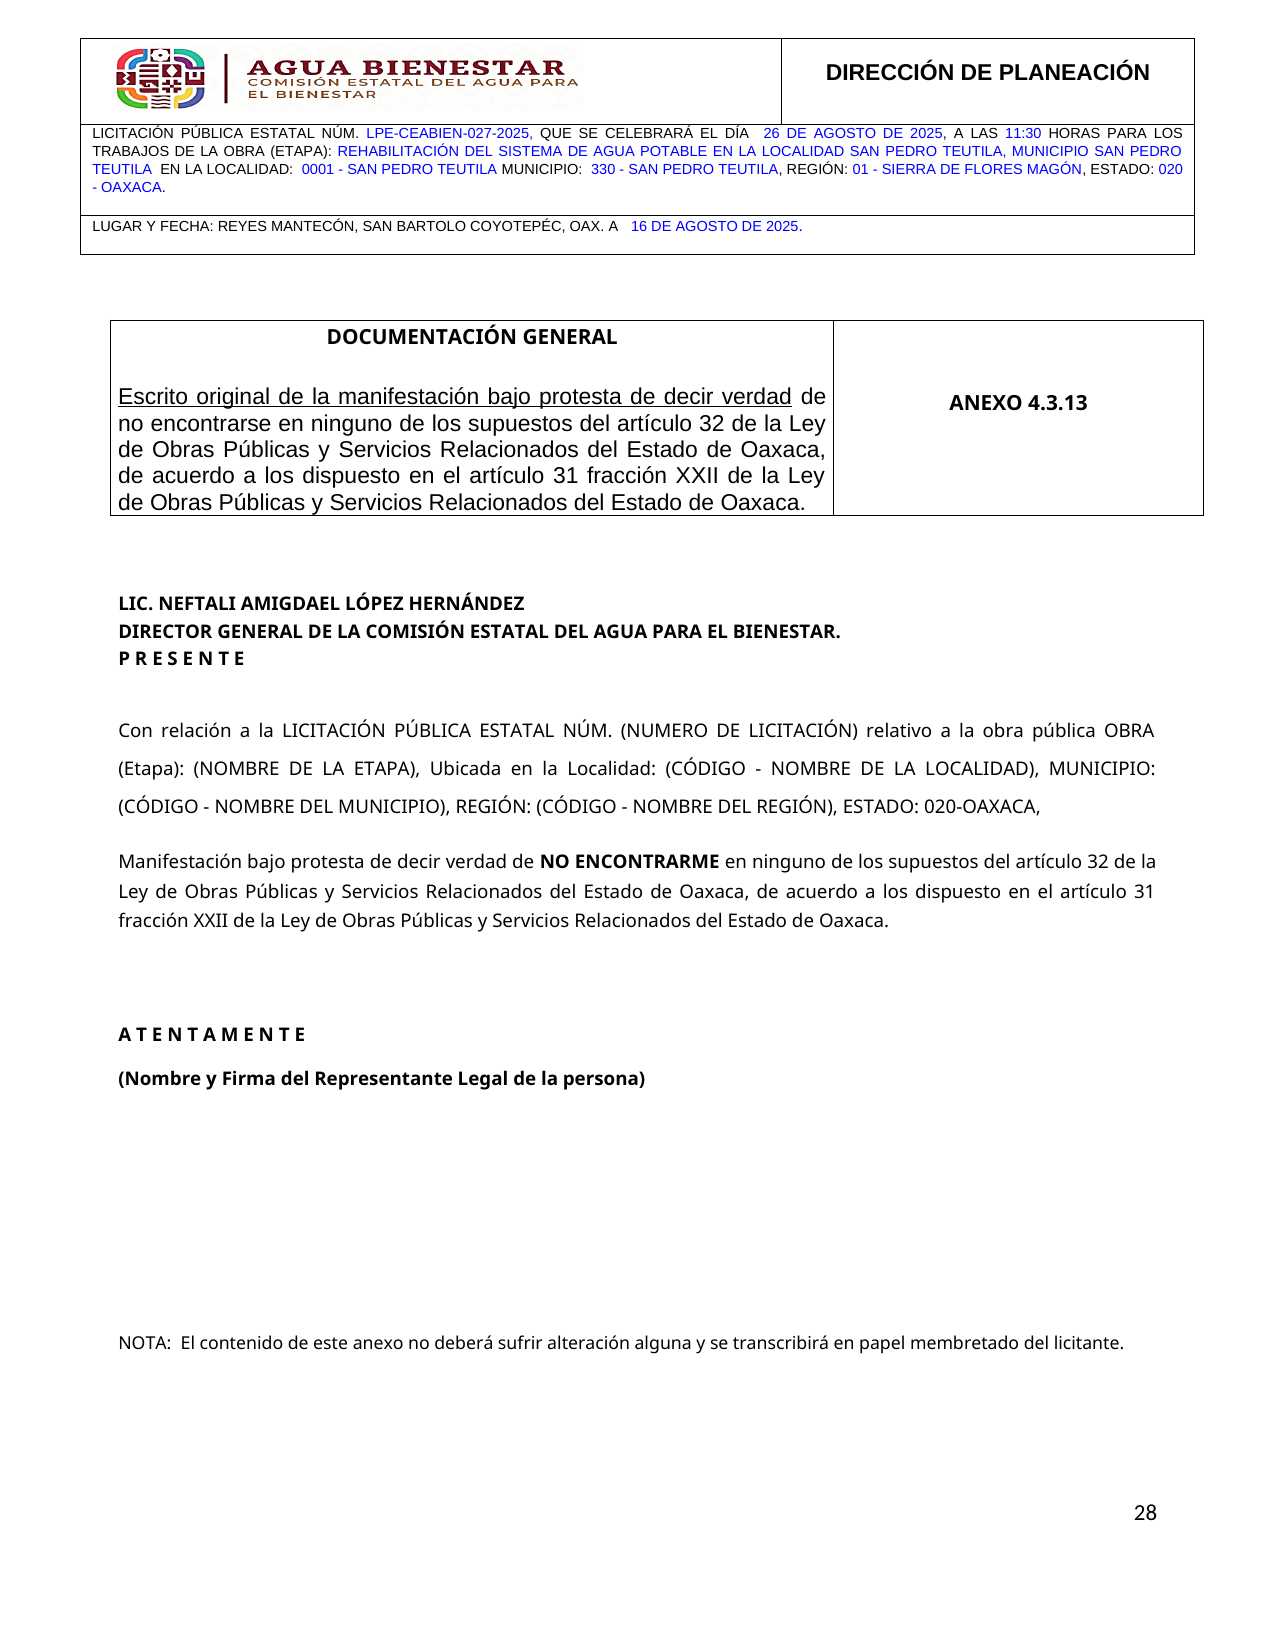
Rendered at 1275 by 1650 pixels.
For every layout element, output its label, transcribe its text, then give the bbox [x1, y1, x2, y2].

text A T E N T A M E N T E [118, 1021, 1157, 1046]
text Manifestación bajo protesta de decir verdad de NO ENCONTRARME en ninguno de los supuestos del artículo 32 de la Ley de Obras Públicas y Servicios Relacionados del Estado de Oaxaca, de acuerdo a los dispuesto en el artículo 31 fracción XXII de la Ley de Obras Públicas y Servicios Relacionados del Estado de Oaxaca. [118, 849, 1157, 933]
text LIC. NEFTALI AMIGDAEL LÓPEZ HERNÁNDEZ [118, 591, 1157, 616]
table_header DOCUMENTACIÓN GENERAL Escrito original de la manifestación bajo protesta de decir verdad de no encontrarse en ninguno de los supuestos del artículo 32 de la Ley de Obras Públicas y Servicios Relacionados del Estado de Oaxaca, de acuerdo a los dispuesto en el artículo 31 fracción XXII de la Ley de Obras Públicas y Servicios Relacionados del Estado de Oaxaca. [111, 321, 833, 515]
text P R E S E N T E [118, 646, 1157, 671]
table_header ANEXO 4.3.13 [834, 321, 1203, 515]
text (Nombre y Firma del Representante Legal de la persona) [118, 1065, 1157, 1091]
text DIRECTOR GENERAL DE LA COMISIÓN ESTATAL DEL AGUA PARA EL BIENESTAR. [118, 618, 1157, 644]
picture [112, 43, 584, 111]
list Con relación a la LICITACIÓN PÚBLICA ESTATAL NÚM. (NUMERO DE LICITACIÓN) relativo a la obra pública OBRA (Etapa): (NOMBRE DE LA ETAPA), Ubicada en la Localidad: (CÓDIGO - NOMBRE DE LA LOCALIDAD), MUNICIPIO: (CÓDIGO - NOMBRE DEL MUNICIPIO), REGIÓN: (CÓDIGO - NOMBRE DEL REGIÓN), ESTADO: 020-OAXACA, [118, 717, 1157, 819]
text NOTA: El contenido de este anexo no deberá sufrir alteración alguna y se transcribirá en papel membretado del licitante. [118, 1331, 1157, 1355]
